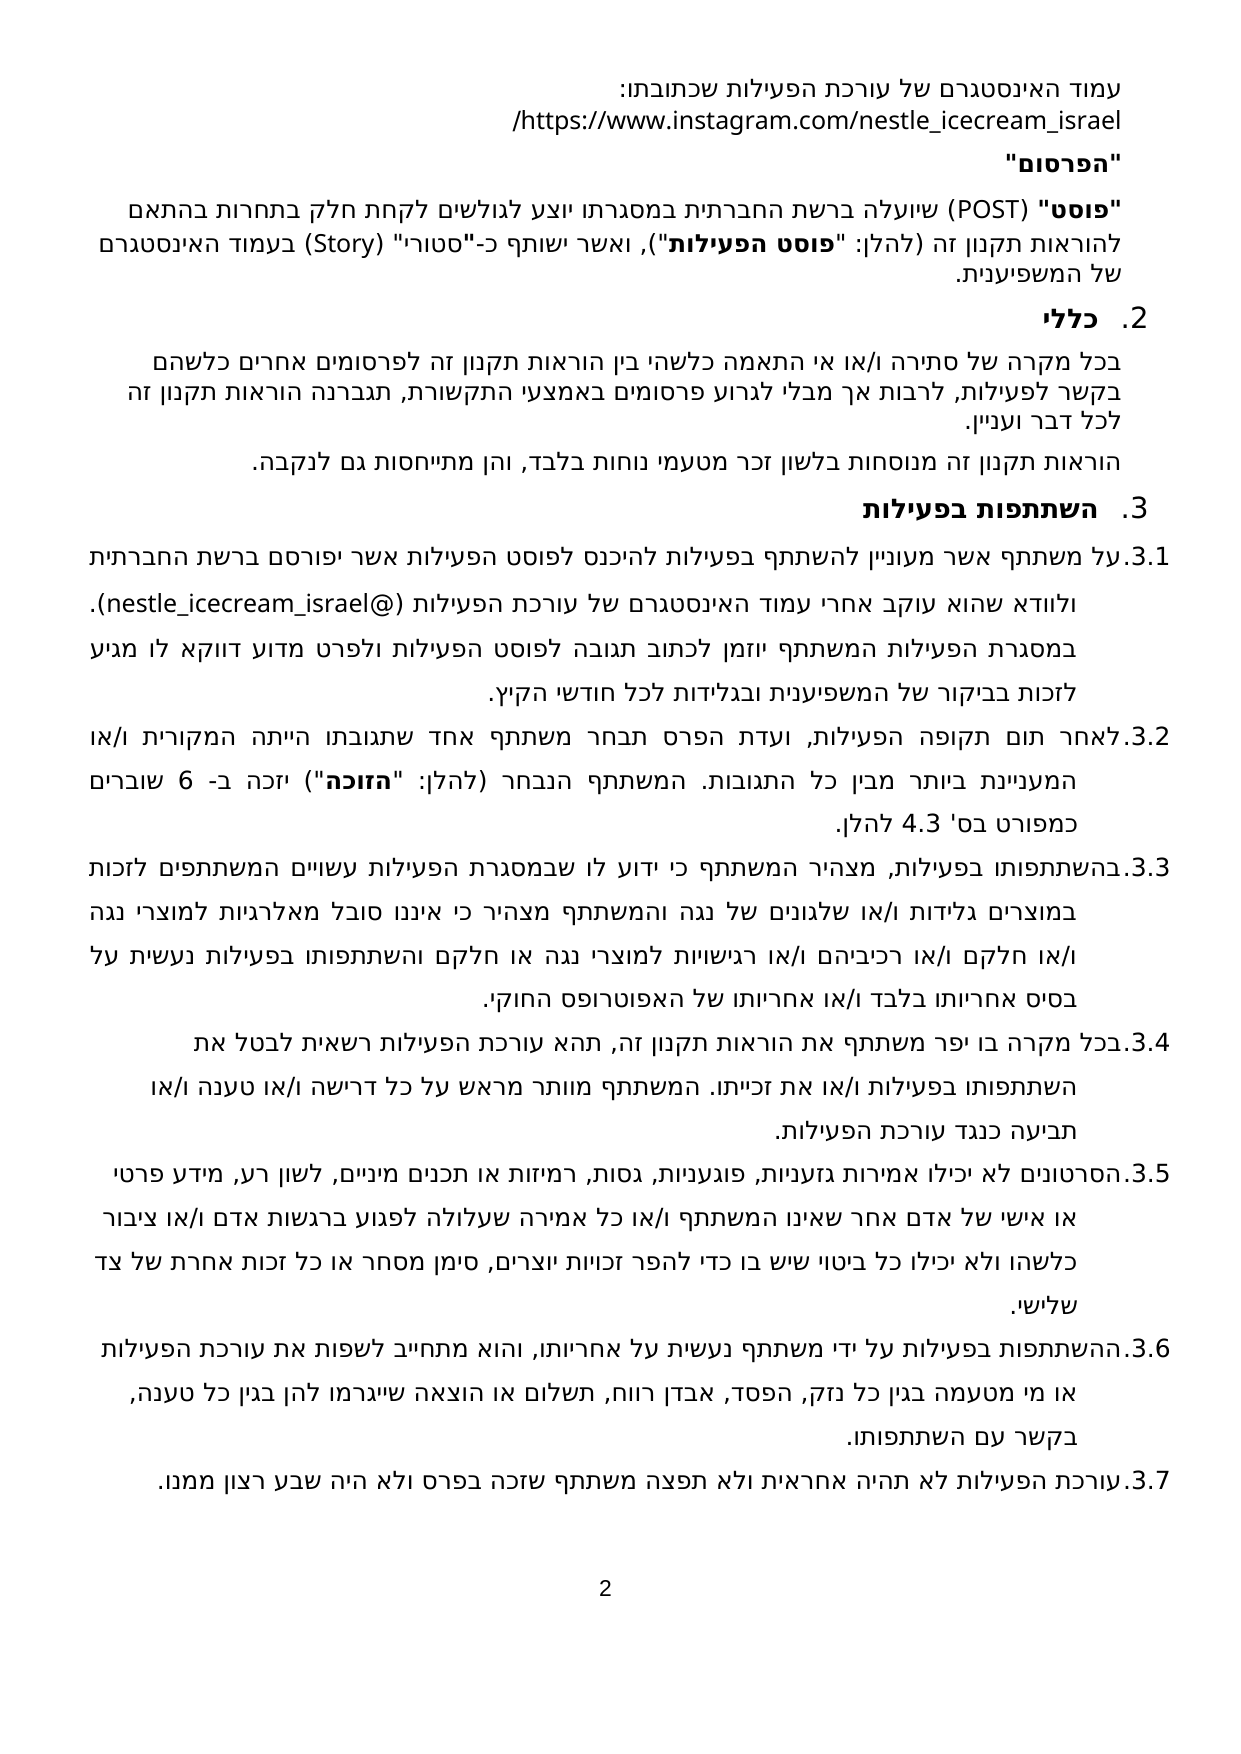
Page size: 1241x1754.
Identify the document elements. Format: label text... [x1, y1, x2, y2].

text "פוסט" (POST) שיועלה ברשת החברתית במסגרתו יוצע לגולשים לקחת חלק בתחרות בהתאם להוראות תקנון זה (להלן: "פוסט הפעילות"), ואשר ישותף כ-"סטורי" (Story) בעמוד האינסטגרם של המשפיענית. [89, 191, 1122, 288]
text בכל מקרה של סתירה ו/או אי התאמה כלשהי בין הוראות תקנון זה לפרסומים אחרים כלשהם בקשר לפעילות, לרבות אך מבלי לגרוע פרסומים באמצעי התקשורת, תגברנה הוראות תקנון זה לכל דבר ועניין. [89, 347, 1122, 435]
list על משתתף אשר מעוניין להשתתף בפעילות להיכנס לפוסט הפעילות אשר יפורסם ברשת החברתית ולוודא שהוא עוקב אחרי עמוד האינסטגרם של עורכת הפעילות (@nestle_icecream_israel). במסגרת הפעילות המשתתף יוזמן לכתוב תגובה לפוסט הפעילות ולפרט מדוע דווקא לו מגיע לזכות בביקור של המשפיענית ובגלידות לכל חודשי הקיץ. [89, 542, 1123, 707]
list ההשתתפות בפעילות על ידי משתתף נעשית על אחריותו, והוא מתחייב לשפות את עורכת הפעילות או מי מטעמה בגין כל נזק, הפסד, אבדן רווח, תשלום או הוצאה שייגרמו להן בגין כל טענה, בקשר עם השתתפותו. [89, 1334, 1123, 1451]
list הסרטונים לא יכילו אמירות גזעניות, פוגעניות, גסות, רמיזות או תכנים מיניים, לשון רע, מידע פרטי או אישי של אדם אחר שאינו המשתתף ו/או כל אמירה שעלולה לפגוע ברגשות אדם ו/או ציבור כלשהו ולא יכילו כל ביטוי שיש בו כדי להפר זכויות יוצרים, סימן מסחר או כל זכות אחרת של צד שלישי. [89, 1159, 1123, 1320]
subtitle כללי [89, 301, 1121, 335]
text "הפרסום" [89, 149, 1122, 179]
list עורכת הפעילות לא תהיה אחראית ולא תפצה משתתף שזכה בפרס ולא היה שבע רצון ממנו. [89, 1466, 1123, 1495]
text עמוד האינסטגרם של עורכת הפעילות שכתובתו: https://www.instagram.com/nestle_icecream_israel/ [89, 74, 1122, 137]
list בכל מקרה בו יפר משתתף את הוראות תקנון זה, תהא עורכת הפעילות רשאית לבטל את השתתפותו בפעילות ו/או את זכייתו. המשתתף מוותר מראש על כל דרישה ו/או טענה ו/או תביעה כנגד עורכת הפעילות. [89, 1028, 1123, 1145]
text הוראות תקנון זה מנוסחות בלשון זכר מטעמי נוחות בלבד, והן מתייחסות גם לנקבה. [89, 447, 1122, 477]
subtitle השתתפות בפעילות [89, 491, 1121, 525]
list לאחר תום תקופה הפעילות, ועדת הפרס תבחר משתתף אחד שתגובתו הייתה המקורית ו/או המעניינת ביותר מבין כל התגובות. המשתתף הנבחר (להלן: "הזוכה") יזכה ב- 6 שוברים כמפורט בס' 4.3 להלן. [89, 722, 1123, 839]
list בהשתתפותו בפעילות, מצהיר המשתתף כי ידוע לו שבמסגרת הפעילות עשויים המשתתפים לזכות במוצרים גלידות ו/או שלגונים של נגה והמשתתף מצהיר כי איננו סובל מאלרגיות למוצרי נגה ו/או חלקם ו/או רכיביהם ו/או רגישויות למוצרי נגה או חלקם והשתתפותו בפעילות נעשית על בסיס אחריותו בלבד ו/או אחריותו של האפוטרופס החוקי. [89, 853, 1123, 1014]
